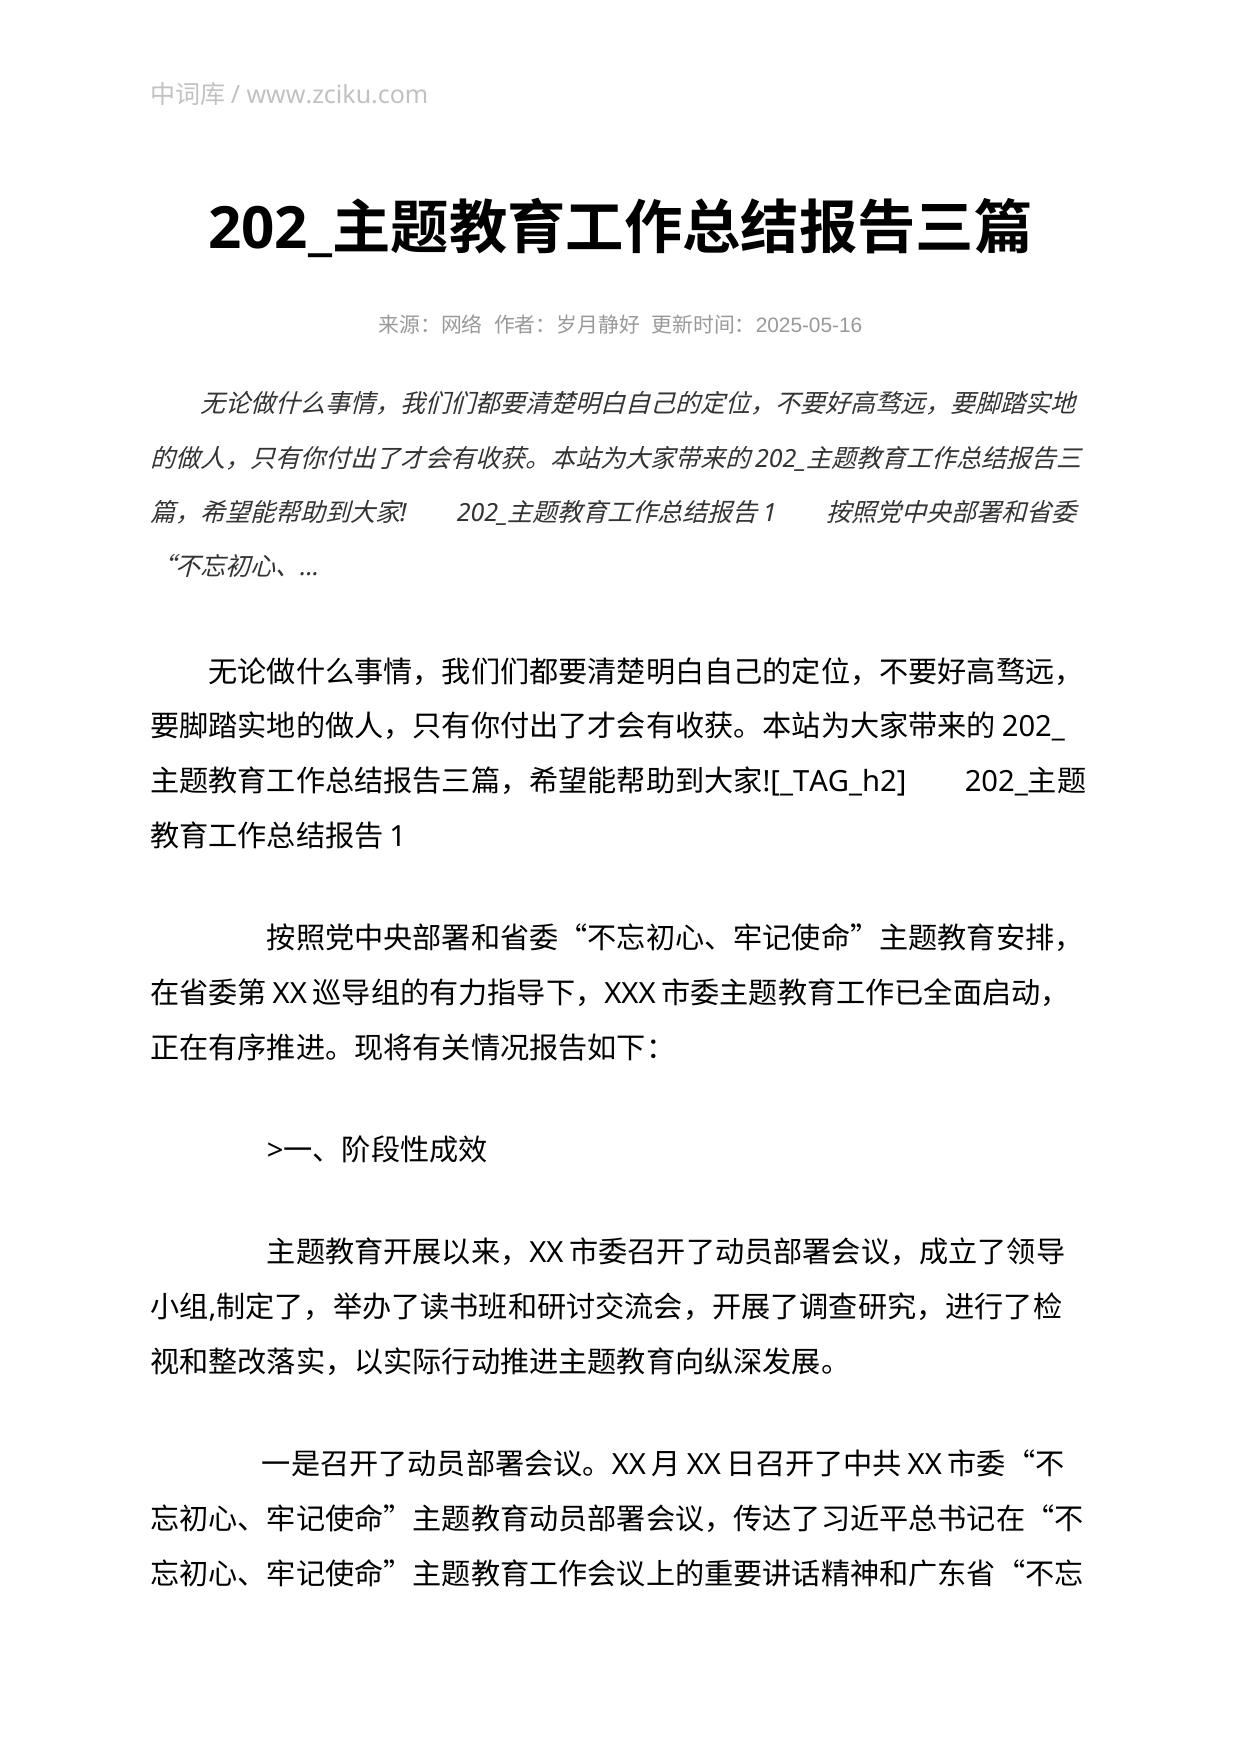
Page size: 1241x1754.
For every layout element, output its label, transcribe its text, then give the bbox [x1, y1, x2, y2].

text >一、阶段性成效 [150, 1127, 1090, 1169]
text 来源：网络 作者：岁月静好 更新时间：2025-05-16 [150, 313, 1090, 337]
text 主题教育开展以来，XX市委召开了动员部署会议，成立了领导小组,制定了，举办了读书班和研讨交流会，开展了调查研究，进行了检视和整改落实，以实际行动推进主题教育向纵深发展。 [150, 1229, 1090, 1381]
subtitle 202_主题教育工作总结报告三篇 [150, 181, 1090, 266]
text 无论做什么事情，我们们都要清楚明白自己的定位，不要好高骛远，要脚踏实地的做人，只有你付出了才会有收获。本站为大家带来的202_主题教育工作总结报告三篇，希望能帮助到大家! 202_主题教育工作总结报告1 按照党中央部署和省委“不忘初心、... [150, 384, 1090, 583]
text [150, 1440, 1090, 1593]
text 按照党中央部署和省委“不忘初心、牢记使命”主题教育安排，在省委第XX巡导组的有力指导下，XXX市委主题教育工作已全面启动，正在有序推进。现将有关情况报告如下： [150, 915, 1090, 1067]
text 无论做什么事情，我们们都要清楚明白自己的定位，不要好高骛远，要脚踏实地的做人，只有你付出了才会有收获。本站为大家带来的202_主题教育工作总结报告三篇，希望能帮助到大家![_TAG_h2] 202_主题教育工作总结报告1 [150, 648, 1090, 855]
